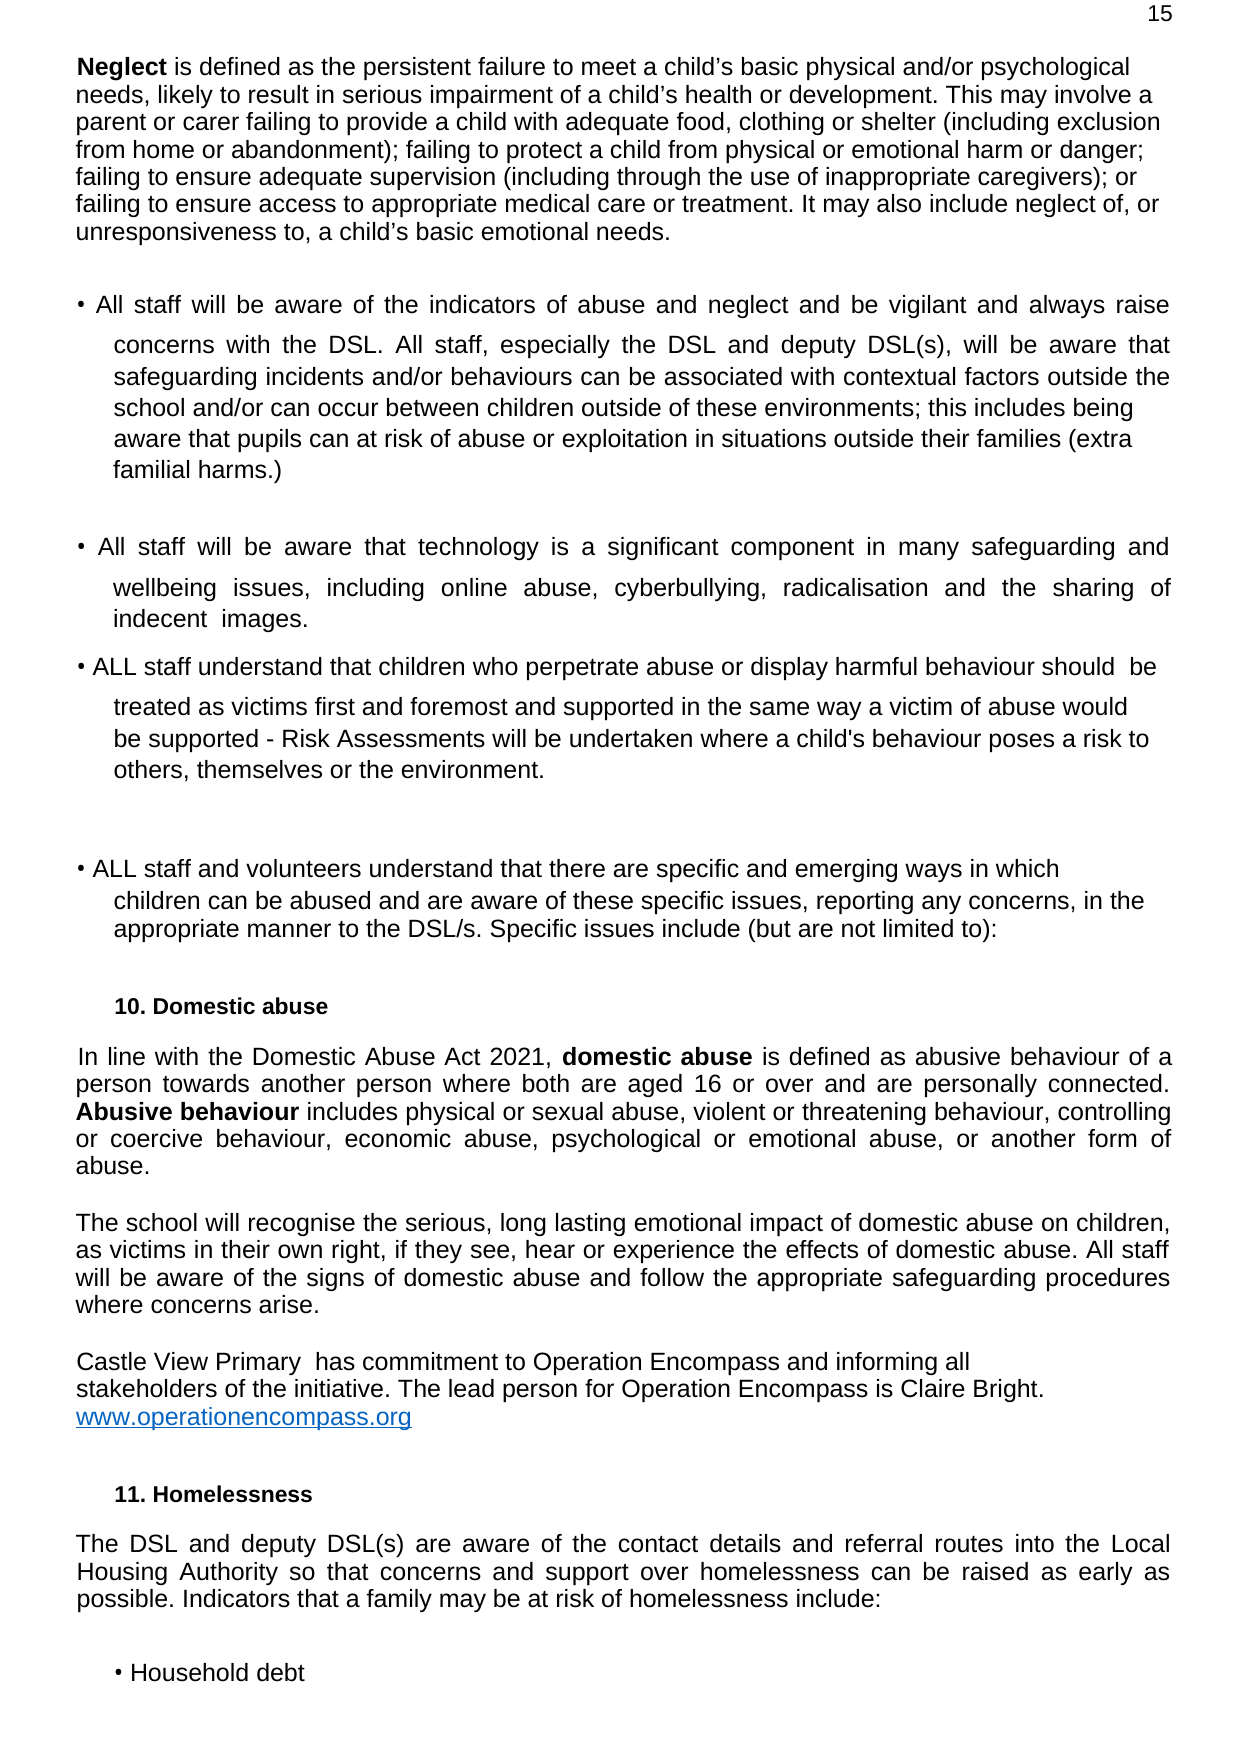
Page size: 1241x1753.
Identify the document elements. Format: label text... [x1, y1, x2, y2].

text • Household debt [114, 1644, 1172, 1696]
text • All staff will be aware of the indicators of abuse and neglect and be vigilant and always raise concerns with the DSL. All staff, especially the DSL and deputy DSL(s), will be aware that safeguarding incidents and/or behaviours can be associated with contextual factors outside the school and/or can occur between children outside of these environments; this includes being [76, 277, 1172, 422]
text Castle View Primary has commitment to Operation Encompass and informing all stakeholders of the initiative. The lead person for Operation Encompass is Claire Bright. www.operationencompass.org [76, 1348, 1065, 1430]
text Neglect is defined as the persistent failure to meet a child’s basic physical and/or psychological needs, likely to result in serious impairment of a child’s health or development. This may involve a parent or carer failing to provide a child with adequate food, clothing or shelter (including exclusion from home or abandonment); failing to protect a child from physical or emotional harm or danger; failing to ensure adequate supervision (including through the use of inappropriate caregivers); or failing to ensure access to appropriate medical care or treatment. It may also include neglect of, or unresponsiveness to, a child’s basic emotional needs. [75, 54, 1173, 246]
text • ALL staff and volunteers understand that there are specific and emerging ways in which children can be abused and are aware of these specific issues, reporting any concerns, in the appropriate manner to the DSL/s. Specific issues include (but are not limited to): [76, 839, 1152, 942]
text The school will recognise the serious, long lasting emotional impact of domestic abuse on children, as victims in their own right, if they see, hear or experience the effects of domestic abuse. All staff will be aware of the signs of domestic abuse and follow the appropriate safeguarding procedures where concerns arise. [75, 1209, 1172, 1319]
text 10. Domestic abuse [114, 993, 1172, 1019]
text • All staff will be aware that technology is a significant component in many safeguarding and wellbeing issues, including online abuse, cyberbullying, radicalisation and the sharing of indecent images. [76, 518, 1173, 633]
text 11. Homelessness [114, 1481, 1172, 1507]
text The DSL and deputy DSL(s) are aware of the contact details and referral routes into the Local Housing Authority so that concerns and support over homelessness can be raised as early as possible. Indicators that a family may be at risk of homelessness include: [75, 1531, 1172, 1613]
text aware that pupils can at risk of abuse or exploitation in situations outside their families (extra familial harms.) [113, 424, 1165, 484]
text In line with the Domestic Abuse Act 2021, domestic abuse is defined as abusive behaviour of a person towards another person where both are aged 16 or over and are personally connected. Abusive behaviour includes physical or sexual abuse, violent or threatening behaviour, controlling or coercive behaviour, economic abuse, psychological or emotional abuse, or another form of abuse. [75, 1043, 1173, 1180]
text • ALL staff understand that children who perpetrate abuse or display harmful behaviour should be treated as victims first and foremost and supported in the same way a victim of abuse would be supported - Risk Assessments will be undertaken where a child's behaviour poses a risk to others, themselves or the environment. [76, 639, 1170, 784]
